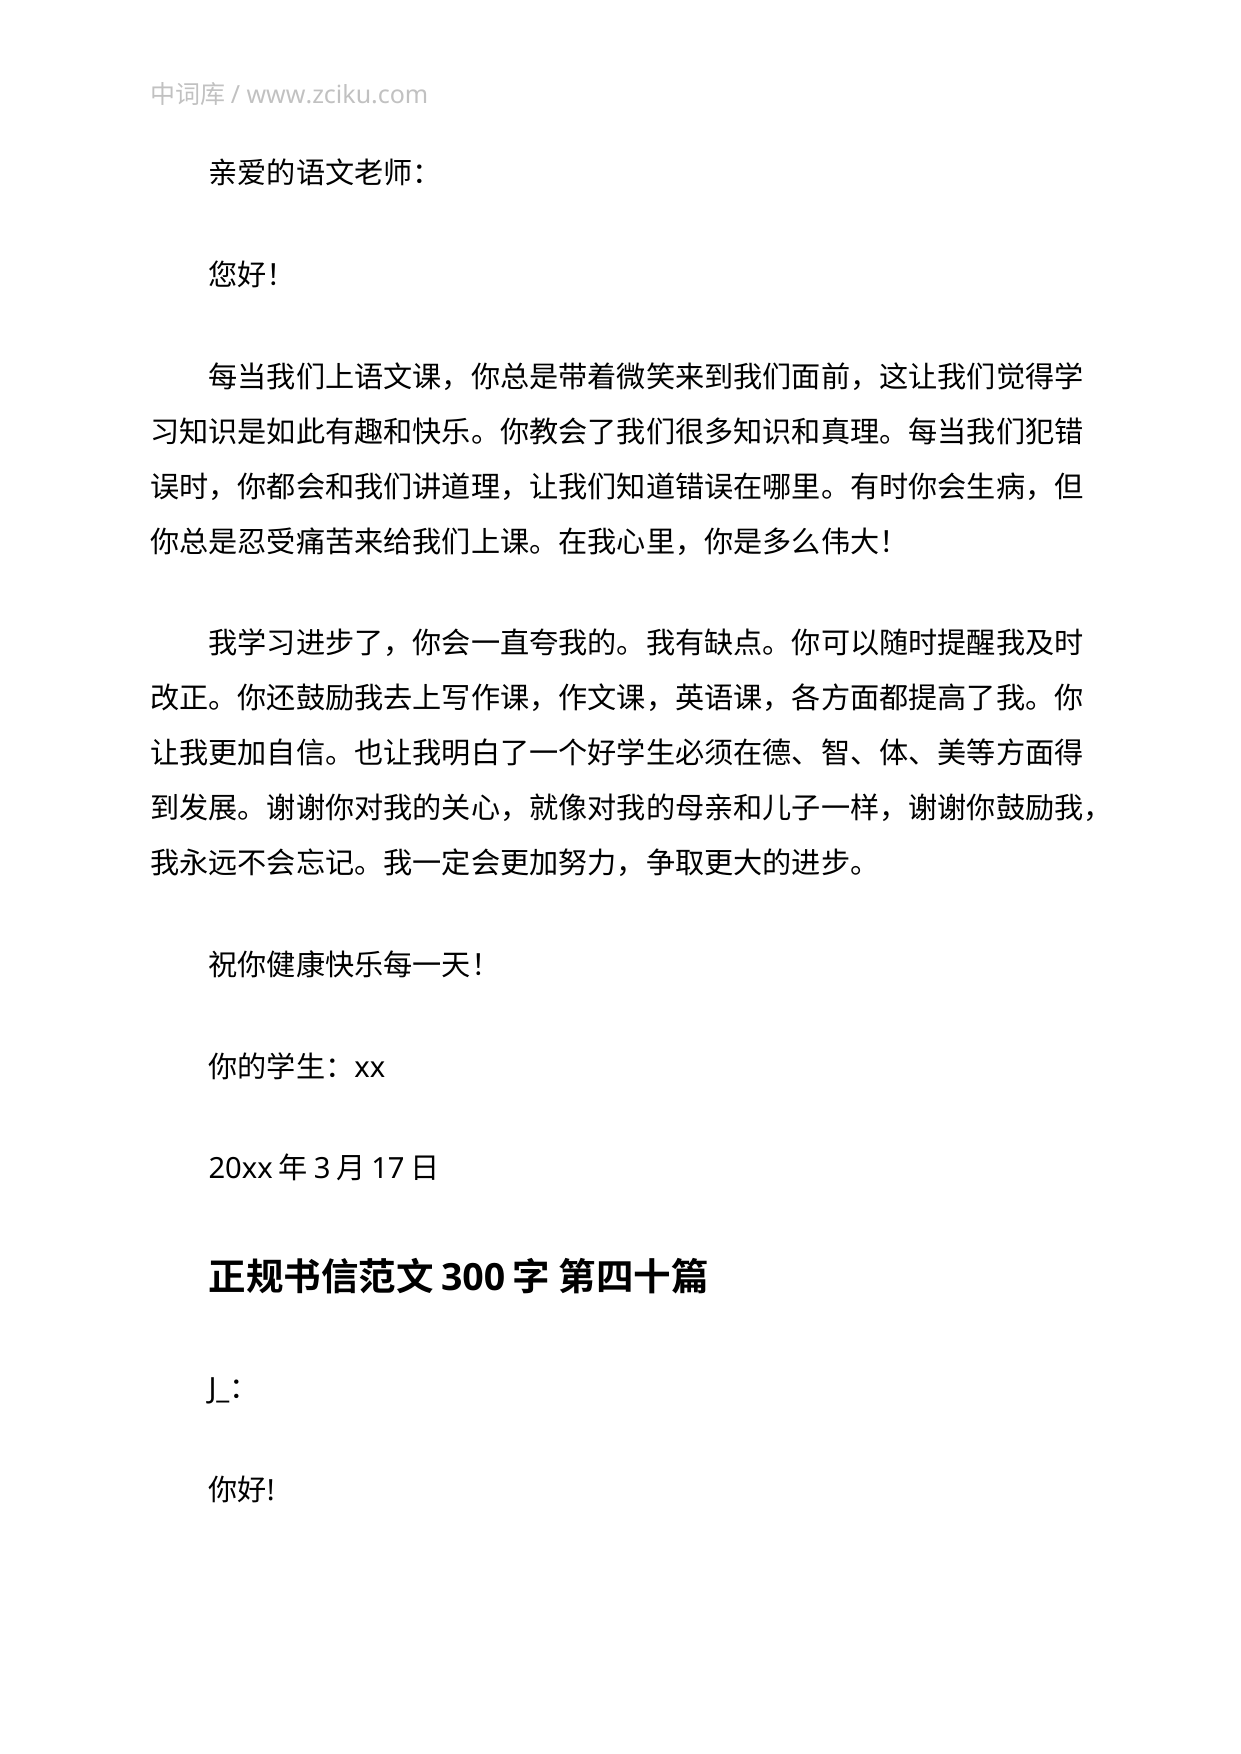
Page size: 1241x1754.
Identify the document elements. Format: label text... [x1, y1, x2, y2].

text 每当我们上语文课，你总是带着微笑来到我们面前，这让我们觉得学习知识是如此有趣和快乐。你教会了我们很多知识和真理。每当我们犯错误时，你都会和我们讲道理，让我们知道错误在哪里。有时你会生病，但你总是忍受痛苦来给我们上课。在我心里，你是多么伟大！ [150, 353, 1090, 561]
text 亲爱的语文老师： [150, 150, 1090, 192]
text 祝你健康快乐每一天！ [150, 941, 1090, 984]
text 你的学生：xx [150, 1043, 1090, 1086]
text J_： [150, 1365, 1090, 1407]
text 你好! [150, 1467, 1090, 1509]
text 正规书信范文300字 第四十篇 [150, 1247, 1090, 1302]
text 20xx年3月17日 [150, 1145, 1090, 1187]
text 您好！ [150, 252, 1090, 294]
text 我学习进步了，你会一直夸我的。我有缺点。你可以随时提醒我及时改正。你还鼓励我去上写作课，作文课，英语课，各方面都提高了我。你让我更加自信。也让我明白了一个好学生必须在德、智、体、美等方面得到发展。谢谢你对我的关心，就像对我的母亲和儿子一样，谢谢你鼓励我，我永远不会忘记。我一定会更加努力，争取更大的进步。 [150, 620, 1090, 882]
